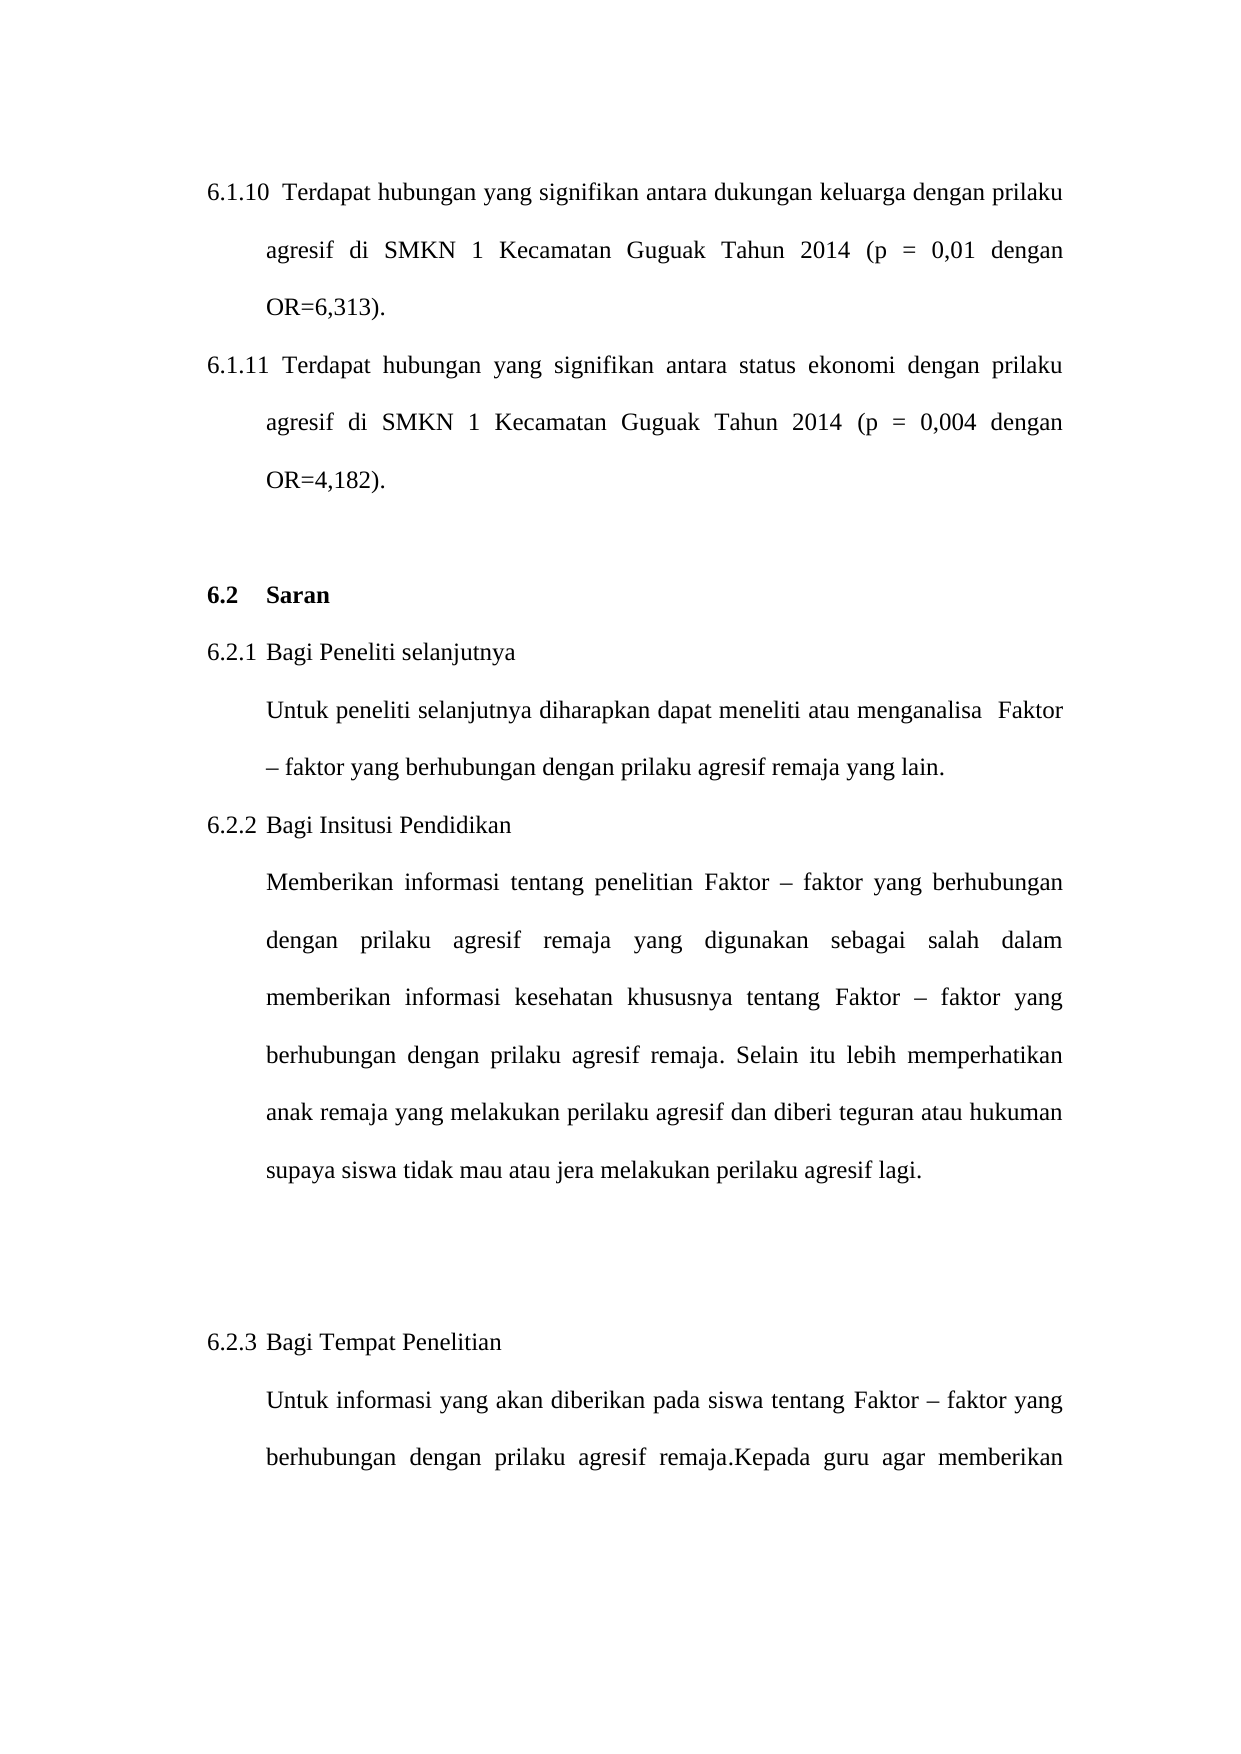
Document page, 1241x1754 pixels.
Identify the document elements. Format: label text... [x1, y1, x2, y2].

list Saran [207, 580, 1063, 608]
list Bagi Tempat Penelitian [207, 1327, 1063, 1356]
list Bagi Insitusi Pendidikan [207, 810, 1063, 838]
list Bagi Peneliti selanjutnya [207, 637, 1063, 666]
list Terdapat hubungan yang signifikan antara status ekonomi dengan prilaku agresif di SMKN 1 Kecamatan Guguak Tahun 2014 (p = 0,004 dengan OR=4,182). [207, 350, 1063, 493]
list Memberikan informasi tentang penelitian Faktor – faktor yang berhubungan dengan prilaku agresif remaja yang digunakan sebagai salah dalam memberikan informasi kesehatan khususnya tentang Faktor – faktor yang berhubungan dengan prilaku agresif remaja. Selain itu lebih memperhatikan anak remaja yang melakukan perilaku agresif dan diberi teguran atau hukuman supaya siswa tidak mau atau jera melakukan perilaku agresif lagi. [266, 867, 1063, 1183]
list Terdapat hubungan yang signifikan antara dukungan keluarga dengan prilaku agresif di SMKN 1 Kecamatan Guguak Tahun 2014 (p = 0,01 dengan OR=6,313). [207, 177, 1063, 321]
list Untuk peneliti selanjutnya diharapkan dapat meneliti atau menganalisa Faktor – faktor yang berhubungan dengan prilaku agresif remaja yang lain. [266, 695, 1063, 781]
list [266, 1385, 1063, 1471]
